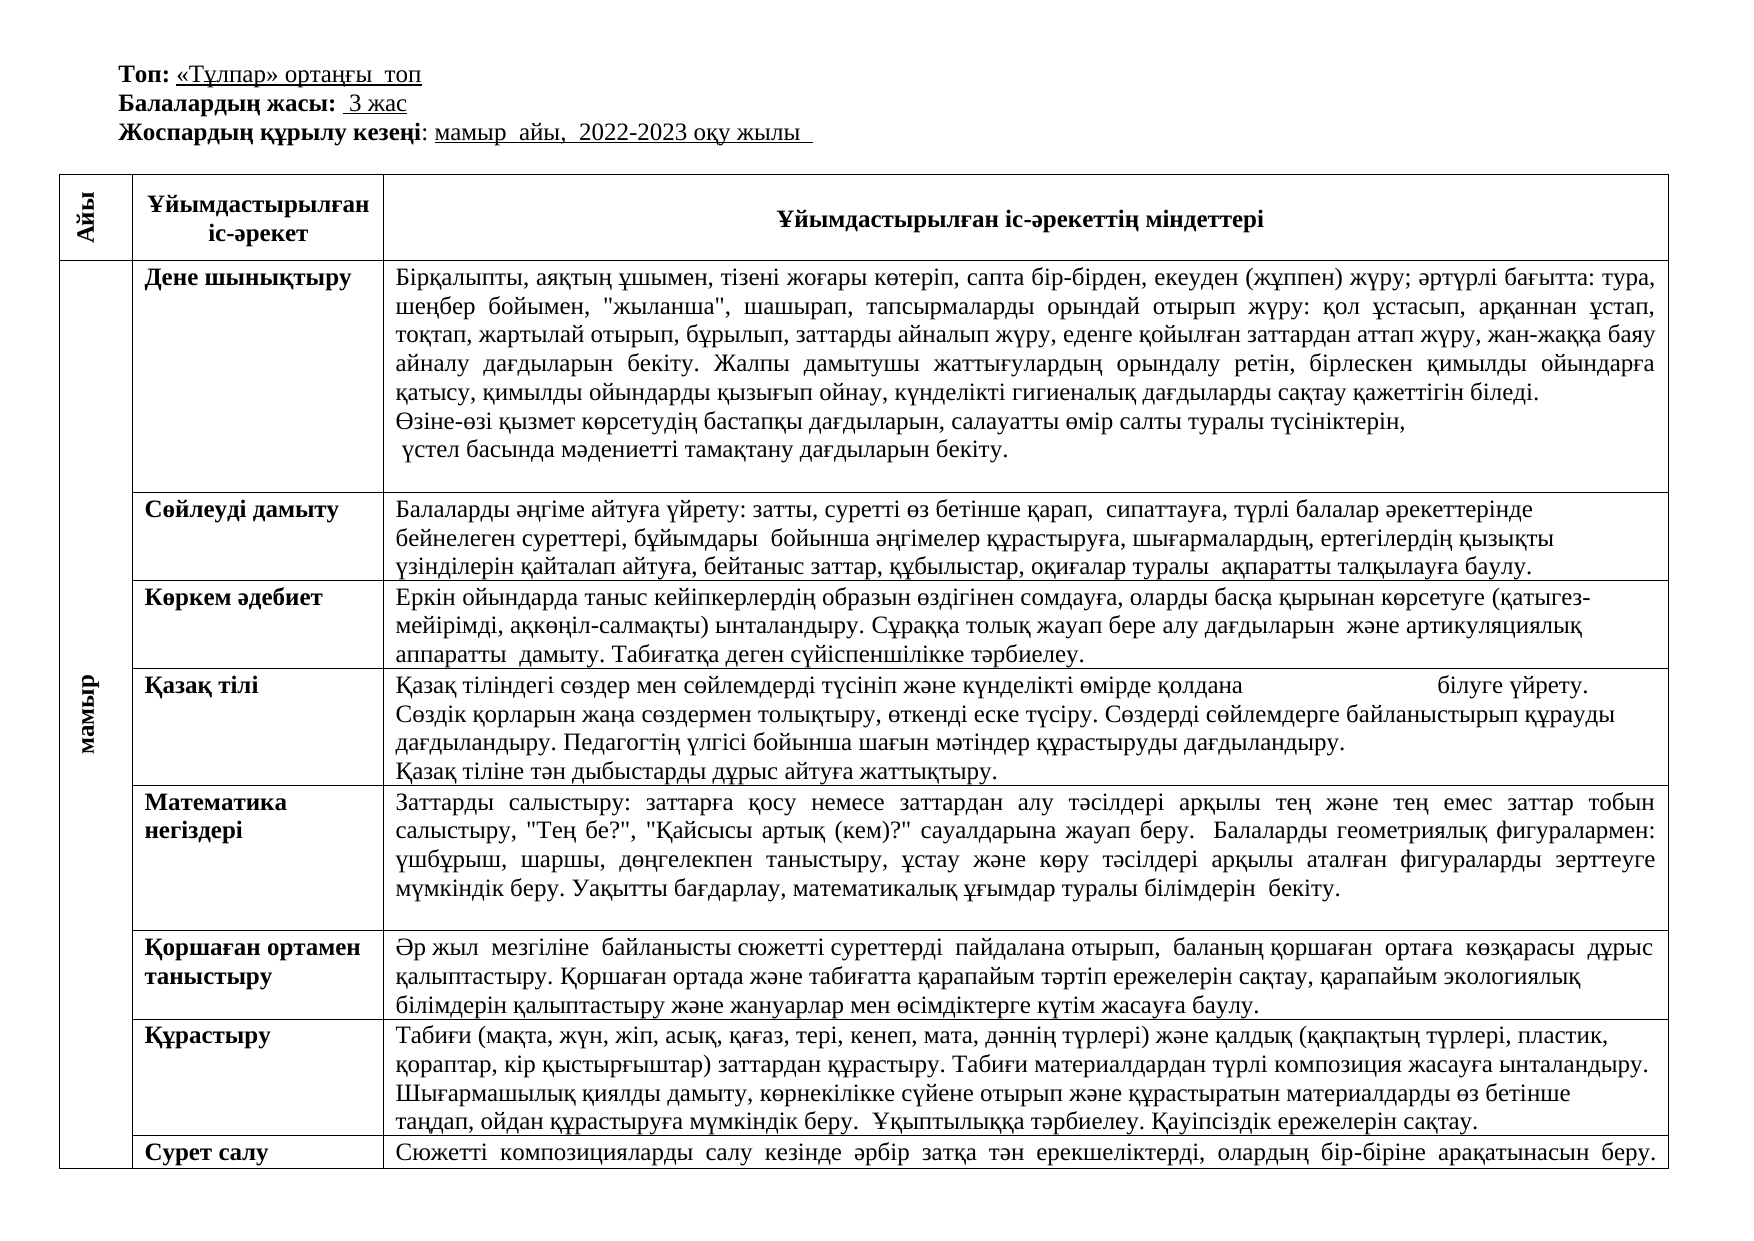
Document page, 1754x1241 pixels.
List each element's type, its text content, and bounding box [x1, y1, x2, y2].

table_cell мамыр [60, 261, 132, 1168]
table_cell Бірқалыпты, аяқтың ұшымен, тізені жоғары көтеріп, сапта бір-бірден, екеуден (жұппен) жүру; әртүрлі бағытта: тура, шеңбер бойымен, "жыланша", шашырап, тапсырмаларды орындай отырып жүру: қол ұстасып, арқаннан ұстап, тоқтап, жартылай отырып, бұрылып, заттарды айналып жүру, еденге қойылған заттардан аттап жүру, жан-жаққа баяу айналу дағдыларын бекіту. Жалпы дамытушы жаттығулардың орындалу ретін, бірлескен қимылды ойындарға қатысу, қимылды ойындарды қызығып ойнау, күнделікті гигиеналық дағдыларды сақтау қажеттігін біледі. Өзіне-өзі қызмет көрсетудің бастапқы дағдыларын, салауатты өмір салты туралы түсініктерін, үстел басында мәдениетті тамақтану дағдыларын бекіту. [384, 261, 1668, 492]
table_cell Табиғи (мақта, жүн, жіп, асық, қағаз, тері, кенеп, мата, дәннің түрлері) және қалдық (қақпақтың түрлері, пластик, қораптар, кір қыстырғыштар) заттардан құрастыру. Табиғи материалдардан түрлі композиция жасауға ынталандыру. Шығармашылық қиялды дамыту, көрнекілікке сүйене отырып және құрастыратын материалдарды өз бетінше таңдап, ойдан құрастыруға мүмкіндік беру. Ұқыптылыққа тәрбиелеу. Қауіпсіздік ережелерін сақтау. [384, 1020, 1668, 1135]
text Балалардың жасы: 3 жас [118, 88, 1651, 117]
table_cell Құрастыру [133, 1020, 383, 1135]
table_cell Балаларды әңгіме айтуға үйрету: затты, суретті өз бетінше қарап, сипаттауға, түрлі балалар әрекеттерінде бейнелеген суреттері, бұйымдары бойынша әңгімелер құрастыруға, шығармалардың, ертегілердің қызықты үзінділерін қайталап айтуға, бейтаныс заттар, құбылыстар, оқиғалар туралы ақпаратты талқылауға баулу. [384, 493, 1668, 580]
table_cell Қоршаған ортамен таныстыру [133, 931, 383, 1018]
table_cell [384, 1136, 1668, 1168]
table_cell Қазақ тілі [133, 669, 383, 785]
table_header Айы [60, 175, 132, 260]
table_cell Еркін ойындарда таныс кейіпкерлердің образын өздігінен сомдауға, оларды басқа қырынан көрсетуге (қатыгез-мейірімді, ақкөңіл-салмақты) ынталандыру. Сұраққа толық жауап бере алу дағдыларын және артикуляциялық аппаратты дамыту. Табиғатқа деген сүйіспеншілікке тәрбиелеу. [384, 581, 1668, 668]
text Топ: «Тұлпар» ортаңғы топ [118, 59, 1651, 88]
table_cell Заттарды салыстыру: заттарға қосу немесе заттардан алу тәсілдері арқылы тең және тең емес заттар тобын салыстыру, "Тең бе?", "Қайсысы артық (кем)?" сауалдарына жауап беру. Балаларды геометриялық фигуралармен: үшбұрыш, шаршы, дөңгелекпен таныстыру, ұстау және көру тәсілдері арқылы аталған фигураларды зерттеуге мүмкіндік беру. Уақытты бағдарлау, математикалық ұғымдар туралы білімдерін бекіту. [384, 786, 1668, 930]
table_cell Көркем әдебиет [133, 581, 383, 668]
table_header Ұйымдастырылған іс-әрекет [133, 175, 383, 260]
table_cell Әр жыл мезгіліне байланысты сюжетті суреттерді пайдалана отырып, баланың қоршаған ортаға көзқарасы дұрыс қалыптастыру. Қоршаған ортада және табиғатта қарапайым тәртіп ережелерін сақтау, қарапайым экологиялық білімдерін қалыптастыру және жануарлар мен өсімдіктерге күтім жасауға баулу. [384, 931, 1668, 1018]
table_cell Қазақ тіліндегі сөздер мен сөйлемдерді түсініп және күнделікті өмірде қолдана білуге үйрету. Сөздік қорларын жаңа сөздермен толықтыру, өткенді еске түсіру. Сөздерді сөйлемдерге байланыстырып құрауды дағдыландыру. Педагогтің үлгісі бойынша шағын мәтіндер құрастыруды дағдыландыру. Қазақ тіліне тән дыбыстарды дұрыс айтуға жаттықтыру. [384, 669, 1668, 785]
table_cell Сөйлеуді дамыту [133, 493, 383, 580]
table_header Ұйымдастырылған іс-әрекеттің міндеттері [384, 175, 1668, 260]
table_cell Сурет салу [133, 1136, 383, 1168]
table_cell Математика негіздері [133, 786, 383, 930]
table_cell Дене шынықтыру [133, 261, 383, 492]
text Жоспардың құрылу кезеңі: мамыр айы, 2022-2023 оқу жылы [118, 117, 1651, 145]
